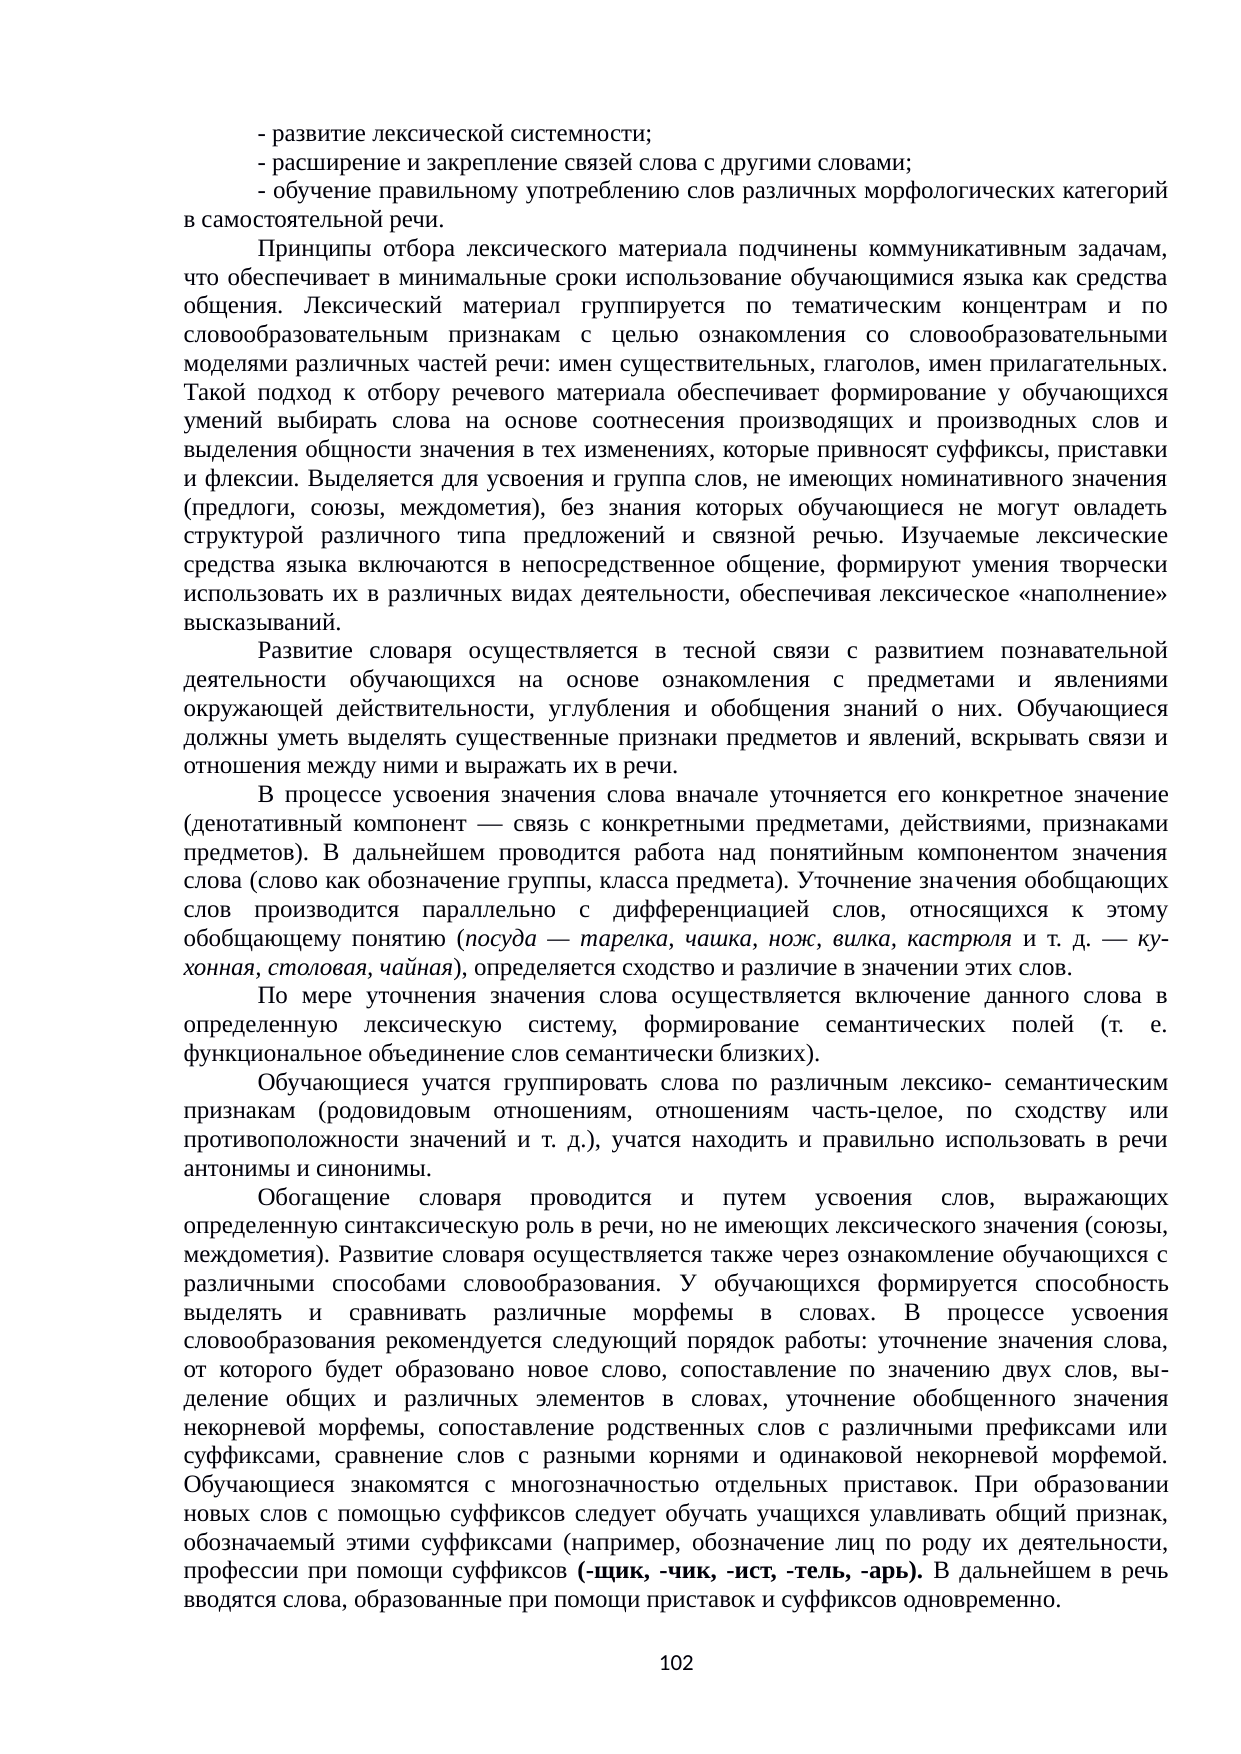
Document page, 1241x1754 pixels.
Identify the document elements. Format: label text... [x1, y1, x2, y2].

text - расширение и закрепление связей слова с другими словами; [183, 147, 1169, 176]
text Обогащение словаря проводится и путем усвоения слов, выражающих определенную синтаксическую роль в речи, но не имеющих лексического значения (союзы, междометия). Развитие словаря осуществляется также через ознакомление обучающихся с различными способами словообразования. У обучающихся формируется способность выделять и сравнивать различные морфемы в словах. В процессе усвоения словообразования рекомендуется следующий порядок работы: уточнение значения слова, от которого будет образовано новое слово, сопоставление по значению двух слов, выделение общих и различных элементов в словах, уточнение обобщенного значения некорневой морфемы, сопоставление родственных слов с различными префиксами или суффиксами, сравнение слов с разными корнями и одинаковой некорневой морфемой. Обучающиеся знакомятся с многозначностью отдельных приставок. При образовании новых слов с помощью суффиксов следует обучать учащихся улавливать общий признак, обозначаемый этими суффиксами (например, обозначение лиц по роду их деятельности, профессии при помощи суффиксов (-щик, -чик, -ист, -тель, -арь). В дальнейшем в речь вводятся слова, образованные при помощи приставок и суффиксов одновременно. [183, 1182, 1169, 1613]
text В процессе усвоения значения слова вначале уточняется его конкретное значение (денотативный компонент — связь с конкретными предметами, действиями, признаками предметов). В дальнейшем проводится работа над понятийным компонентом значения слова (слово как обозначение группы, класса предмета). Уточнение значения обобщающих слов производится параллельно с дифференциацией слов, относящихся к этому обобщающему понятию (посуда — тарелка, чашка, нож, вилка, кастрюля и т. д. — кухонная, столовая, чайная), определяется сходство и различие в значении этих слов. [183, 779, 1169, 981]
text - развитие лексической системности; [183, 118, 1169, 147]
text Обучающиеся учатся группировать слова по различным лексико- семантическим признакам (родовидовым отношениям, отношениям часть-целое, по сходству или противоположности значений и т. д.), учатся находить и правильно использовать в речи антонимы и синонимы. [183, 1067, 1169, 1182]
text Развитие словаря осуществляется в тесной связи с развитием познавательной деятельности обучающихся на основе ознакомления с предметами и явлениями окружающей действительности, углубления и обобщения знаний о них. Обучающиеся должны уметь выделять существенные признаки предметов и явлений, вскрывать связи и отношения между ними и выражать их в речи. [183, 636, 1169, 779]
text По мере уточнения значения слова осуществляется включение данного слова в определенную лексическую систему, формирование семантических полей (т. е. функциональное объединение слов семантически близких). [183, 981, 1169, 1067]
text - обучение правильному употреблению слов различных морфологических категорий в самостоятельной речи. [183, 176, 1169, 233]
text Принципы отбора лексического материала подчинены коммуникативным задачам, что обеспечивает в минимальные сроки использование обучающимися языка как средства общения. Лексический материал группируется по тематическим концентрам и по словообразовательным признакам с целью ознакомления со словообразовательными моделями различных частей речи: имен существительных, глаголов, имен прилагательных. Такой подход к отбору речевого материала обеспечивает формирование у обучающихся умений выбирать слова на основе соотнесения производящих и производных слов и выделения общности значения в тех изменениях, которые привносят суффиксы, приставки и флексии. Выделяется для усвоения и группа слов, не имеющих номинативного значения (предлоги, союзы, междометия), без знания которых обучающиеся не могут овладеть структурой различного типа предложений и связной речью. Изучаемые лексические средства языка включаются в непосредственное общение, формируют умения творчески использовать их в различных видах деятельности, обеспечивая лексическое «наполнение» высказываний. [183, 233, 1169, 636]
